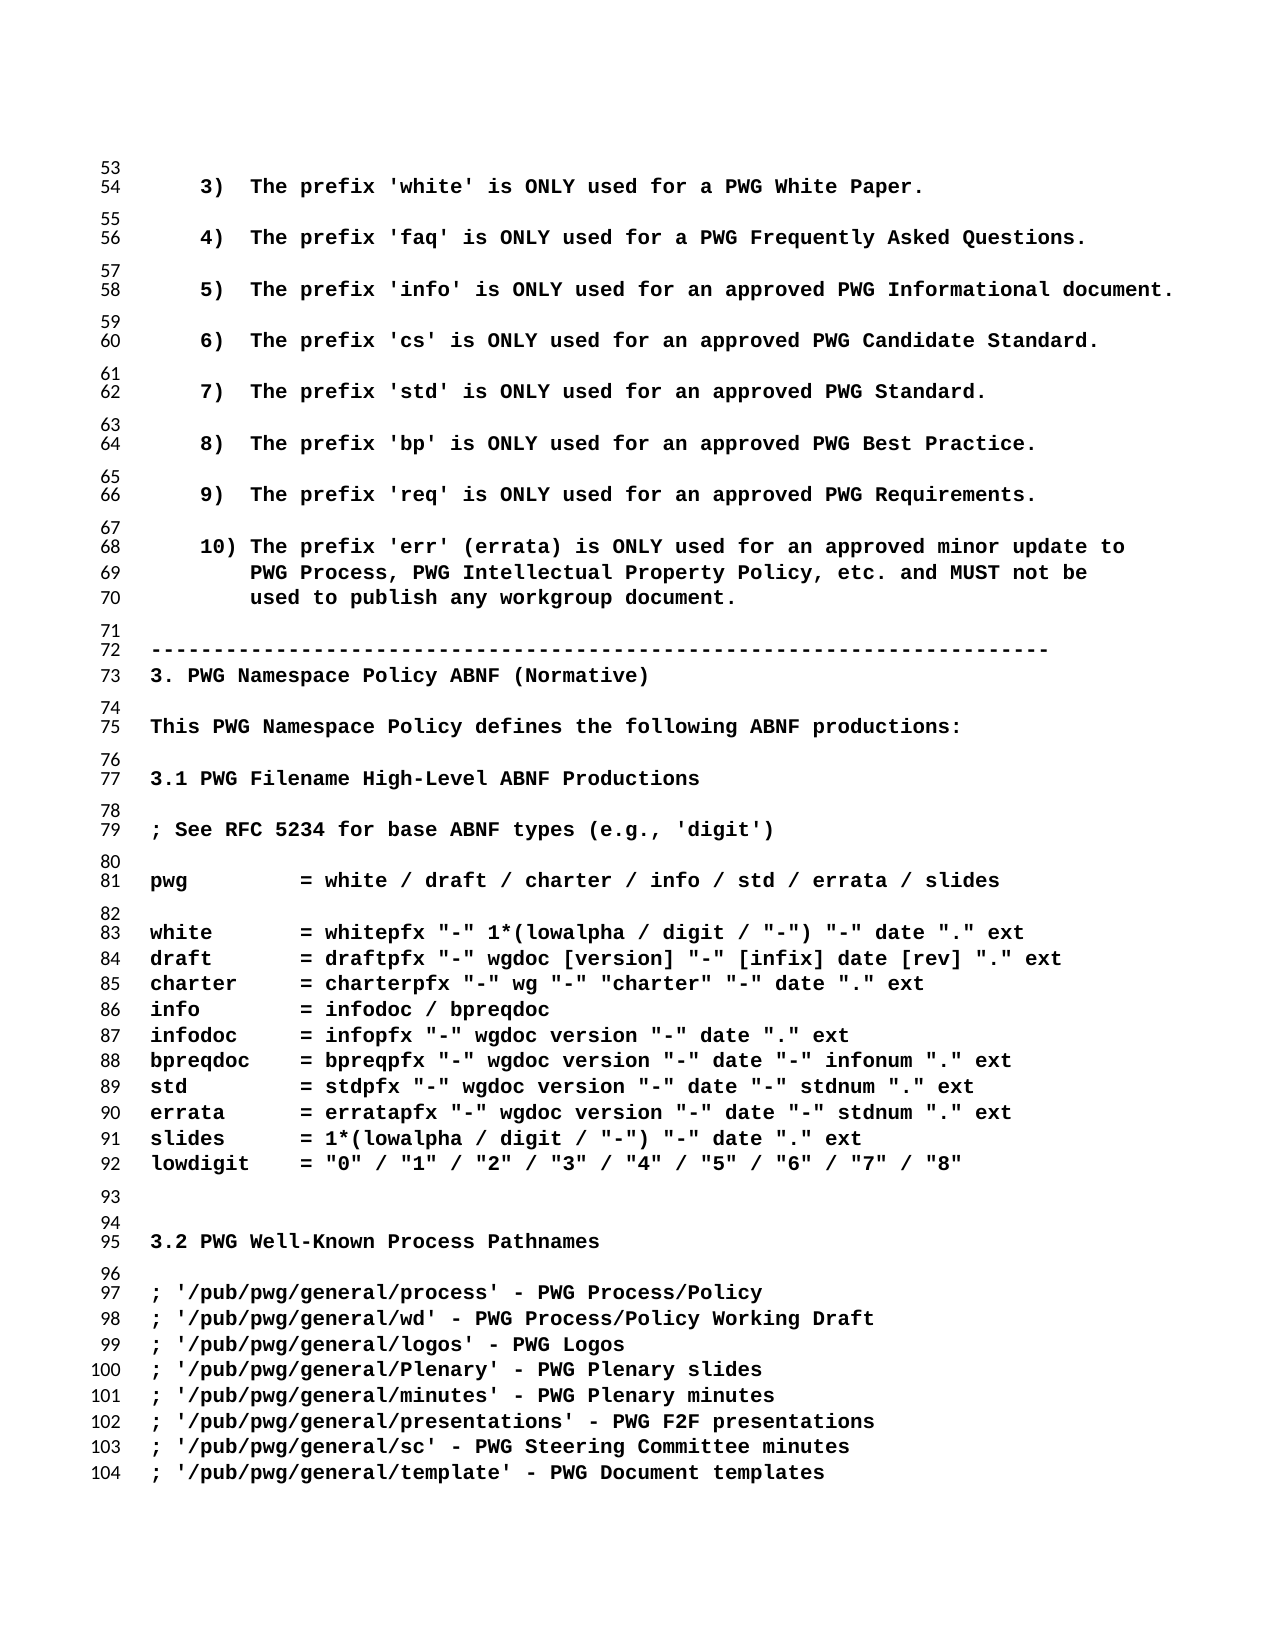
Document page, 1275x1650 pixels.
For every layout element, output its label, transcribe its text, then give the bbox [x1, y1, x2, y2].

text 5) The prefix 'info' is ONLY used for an approved PWG Informational document. [150, 279, 1200, 302]
text PWG Process, PWG Intellectual Property Policy, etc. and MUST not be [150, 562, 1200, 585]
text slides = 1*(lowalpha / digit / "-") "-" date "." ext [150, 1128, 1200, 1151]
text lowdigit = "0" / "1" / "2" / "3" / "4" / "5" / "6" / "7" / "8" [150, 1153, 1200, 1177]
text 6) The prefix 'cs' is ONLY used for an approved PWG Candidate Standard. [150, 330, 1200, 354]
text used to publish any workgroup document. [150, 587, 1200, 611]
text info = infodoc / bpreqdoc [150, 999, 1200, 1023]
text infodoc = infopfx "-" wgdoc version "-" date "." ext [150, 1025, 1200, 1048]
text bpreqdoc = bpreqpfx "-" wgdoc version "-" date "-" infonum "." ext [150, 1051, 1200, 1074]
text 10) The prefix 'err' (errata) is ONLY used for an approved minor update to [150, 536, 1200, 559]
text errata = erratapfx "-" wgdoc version "-" date "-" stdnum "." ext [150, 1102, 1200, 1126]
text white = whitepfx "-" 1*(lowalpha / digit / "-") "-" date "." ext [150, 922, 1200, 946]
text charter = charterpfx "-" wg "-" "charter" "-" date "." ext [150, 973, 1200, 997]
text ; '/pub/pwg/general/minutes' - PWG Plenary minutes [150, 1385, 1200, 1409]
text ; See RFC 5234 for base ABNF types (e.g., 'digit') [150, 819, 1200, 843]
text ; '/pub/pwg/general/process' - PWG Process/Policy [150, 1282, 1200, 1306]
text ; '/pub/pwg/general/presentations' - PWG F2F presentations [150, 1411, 1200, 1434]
text 7) The prefix 'std' is ONLY used for an approved PWG Standard. [150, 382, 1200, 405]
text ; '/pub/pwg/general/sc' - PWG Steering Committee minutes [150, 1436, 1200, 1460]
text pwg = white / draft / charter / info / std / errata / slides [150, 870, 1200, 894]
text 9) The prefix 'req' is ONLY used for an approved PWG Requirements. [150, 484, 1200, 508]
text ------------------------------------------------------------------------ [150, 639, 1200, 662]
text 3) The prefix 'white' is ONLY used for a PWG White Paper. [150, 176, 1200, 199]
text 4) The prefix 'faq' is ONLY used for a PWG Frequently Asked Questions. [150, 227, 1200, 251]
text ; '/pub/pwg/general/logos' - PWG Logos [150, 1333, 1200, 1357]
text ; '/pub/pwg/general/wd' - PWG Process/Policy Working Draft [150, 1308, 1200, 1331]
text std = stdpfx "-" wgdoc version "-" date "-" stdnum "." ext [150, 1076, 1200, 1100]
text 3.1 PWG Filename High-Level ABNF Productions [150, 767, 1200, 791]
text 8) The prefix 'bp' is ONLY used for an approved PWG Best Practice. [150, 433, 1200, 457]
text This PWG Namespace Policy defines the following ABNF productions: [150, 716, 1200, 740]
text 3. PWG Namespace Policy ABNF (Normative) [150, 664, 1200, 688]
text ; '/pub/pwg/general/Plenary' - PWG Plenary slides [150, 1359, 1200, 1383]
text draft = draftpfx "-" wgdoc [version] "-" [infix] date [rev] "." ext [150, 948, 1200, 971]
text ; '/pub/pwg/general/template' - PWG Document templates [150, 1462, 1200, 1486]
text 3.2 PWG Well-Known Process Pathnames [150, 1231, 1200, 1254]
